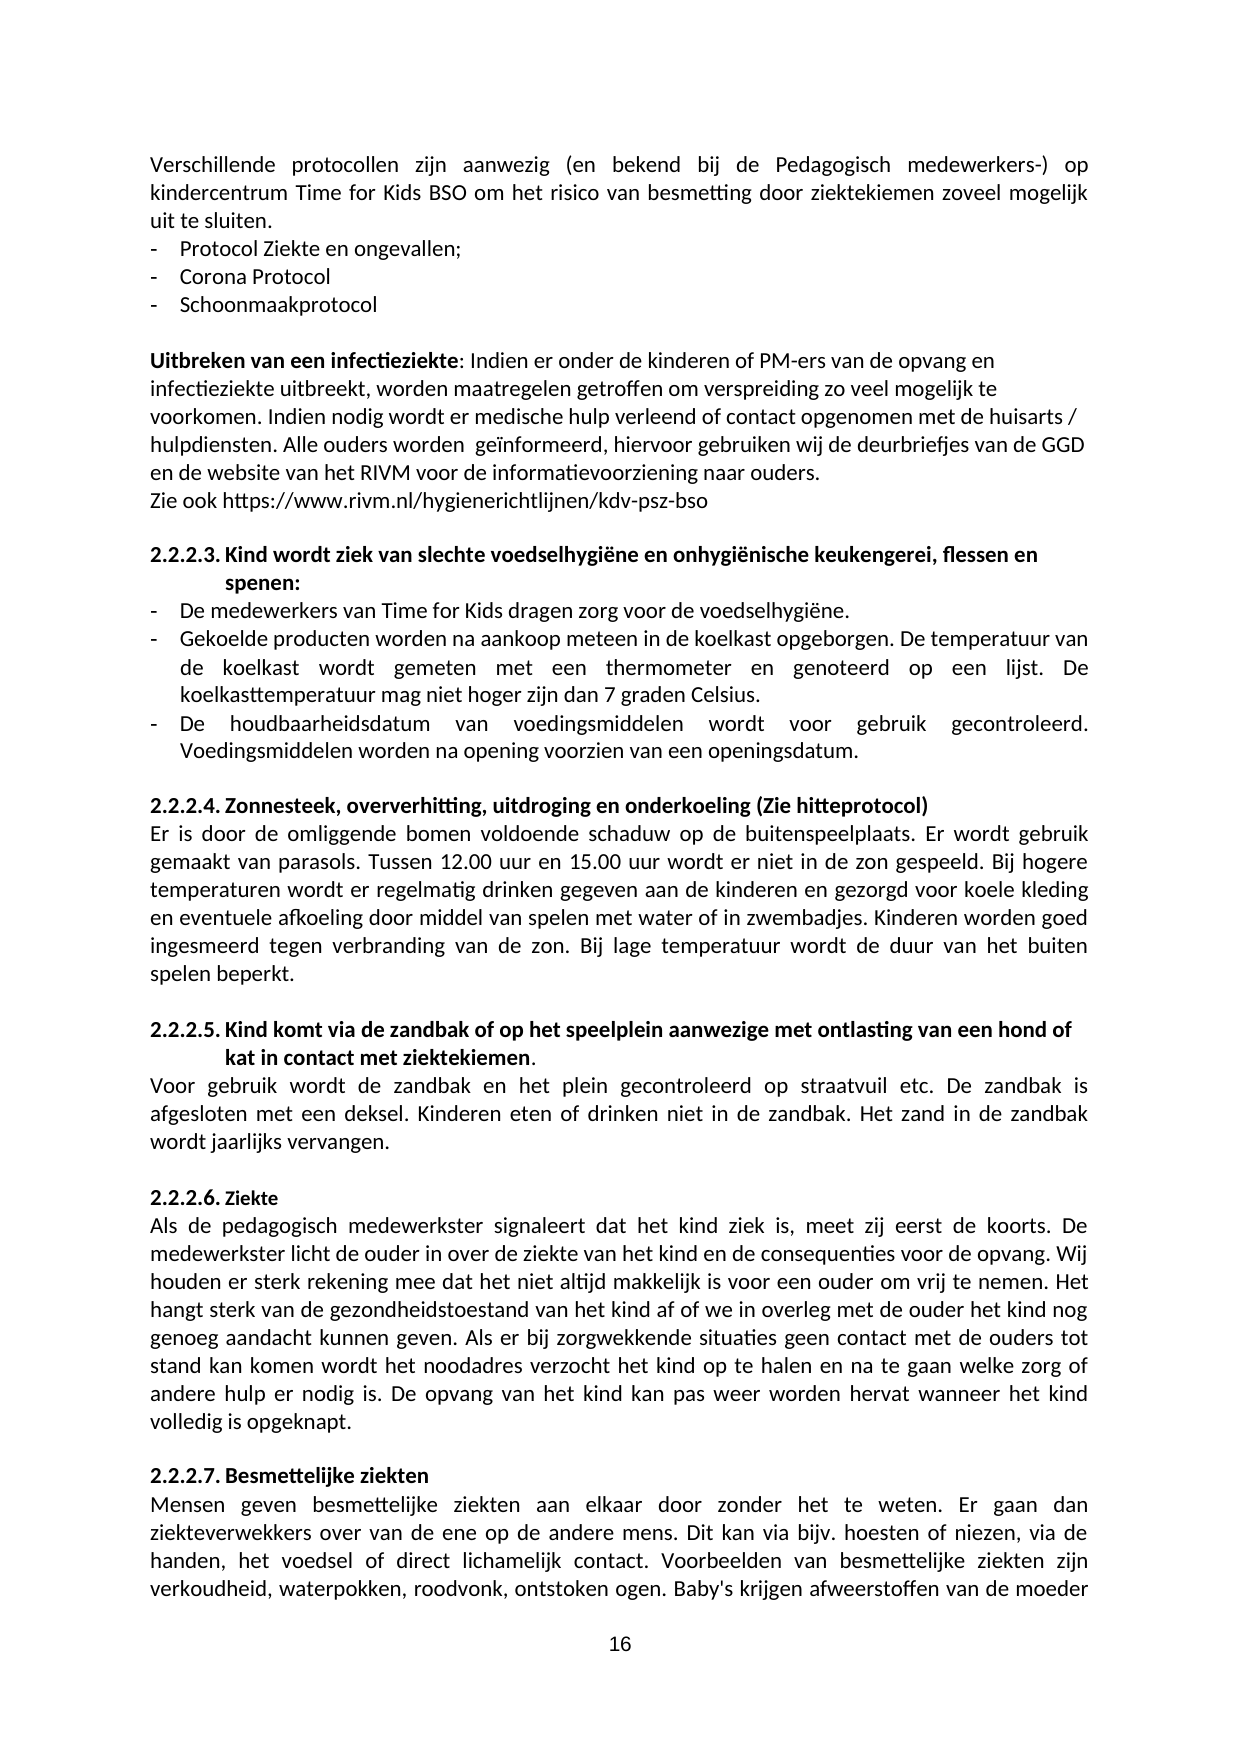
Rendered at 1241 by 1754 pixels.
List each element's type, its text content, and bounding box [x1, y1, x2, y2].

text Als de pedagogisch medewerkster signaleert dat het kind ziek is, meet zij eerst de koorts. De medewerkster licht de ouder in over de ziekte van het kind en de consequenties voor de opvang. Wij houden er sterk rekening mee dat het niet altijd makkelijk is voor een ouder om vrij te nemen. Het hangt sterk van de gezondheidstoestand van het kind af of we in overleg met de ouder het kind nog genoeg aandacht kunnen geven. Als er bij zorgwekkende situaties geen contact met de ouders tot stand kan komen wordt het noodadres verzocht het kind op te halen en na te gaan welke zorg of andere hulp er nodig is. De opvang van het kind kan pas weer worden hervat wanneer het kind volledig is opgeknapt. [150, 1211, 1090, 1435]
list De medewerkers van Time for Kids dragen zorg voor de voedselhygiëne. [150, 597, 1090, 624]
list De houdbaarheidsdatum van voedingsmiddelen wordt voor gebruik gecontroleerd. Voedingsmiddelen worden na opening voorzien van een openingsdatum. [150, 709, 1090, 765]
text Verschillende protocollen zijn aanwezig (en bekend bij de Pedagogisch medewerkers-) op kindercentrum Time for Kids BSO om het risico van besmetting door ziektekiemen zoveel mogelijk uit te sluiten. [150, 150, 1090, 234]
text Uitbreken van een infectieziekte: Indien er onder de kinderen of PM-ers van de opvang en infectieziekte uitbreekt, worden maatregelen getroffen om verspreiding zo veel mogelijk te voorkomen. Indien nodig wordt er medische hulp verleend of contact opgenomen met de huisarts / hulpdiensten. Alle ouders worden geïnformeerd, hiervoor gebruiken wij de deurbriefjes van de GGD en de website van het RIVM voor de informatievoorziening naar ouders. [150, 346, 1090, 486]
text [150, 1490, 1090, 1602]
text Er is door de omliggende bomen voldoende schaduw op de buitenspeelplaats. Er wordt gebruik gemaakt van parasols. Tussen 12.00 uur en 15.00 uur wordt er niet in de zon gespeeld. Bij hogere temperaturen wordt er regelmatig drinken gegeven aan de kinderen en gezorgd voor koele kleding en eventuele afkoeling door middel van spelen met water of in zwembadjes. Kinderen worden goed ingesmeerd tegen verbranding van de zon. Bij lage temperatuur wordt de duur van het buiten spelen beperkt. [150, 819, 1090, 987]
list Kind wordt ziek van slechte voedselhygiëne en onhygiënische keukengerei, flessen en spenen: [150, 541, 1090, 597]
text Zie ook https://www.rivm.nl/hygienerichtlijnen/kdv-psz-bso [150, 486, 1090, 514]
list Protocol Ziekte en ongevallen; [150, 234, 1090, 262]
list Ziekte [150, 1183, 1090, 1211]
list Gekoelde producten worden na aankoop meteen in de koelkast opgeborgen. De temperatuur van de koelkast wordt gemeten met een thermometer en genoteerd op een lijst. De koelkasttemperatuur mag niet hoger zijn dan 7 graden Celsius. [150, 624, 1090, 709]
list Besmettelijke ziekten [150, 1462, 1090, 1490]
list Corona Protocol [150, 262, 1090, 290]
list Kind komt via de zandbak of op het speelplein aanwezige met ontlasting van een hond of kat in contact met ziektekiemen. [150, 1015, 1090, 1071]
list Zonnesteek, oververhitting, uitdroging en onderkoeling (Zie hitteprotocol) [150, 791, 1090, 819]
list Schoonmaakprotocol [150, 290, 1090, 318]
text Voor gebruik wordt de zandbak en het plein gecontroleerd op straatvuil etc. De zandbak is afgesloten met een deksel. Kinderen eten of drinken niet in de zandbak. Het zand in de zandbak wordt jaarlijks vervangen. [150, 1071, 1090, 1155]
